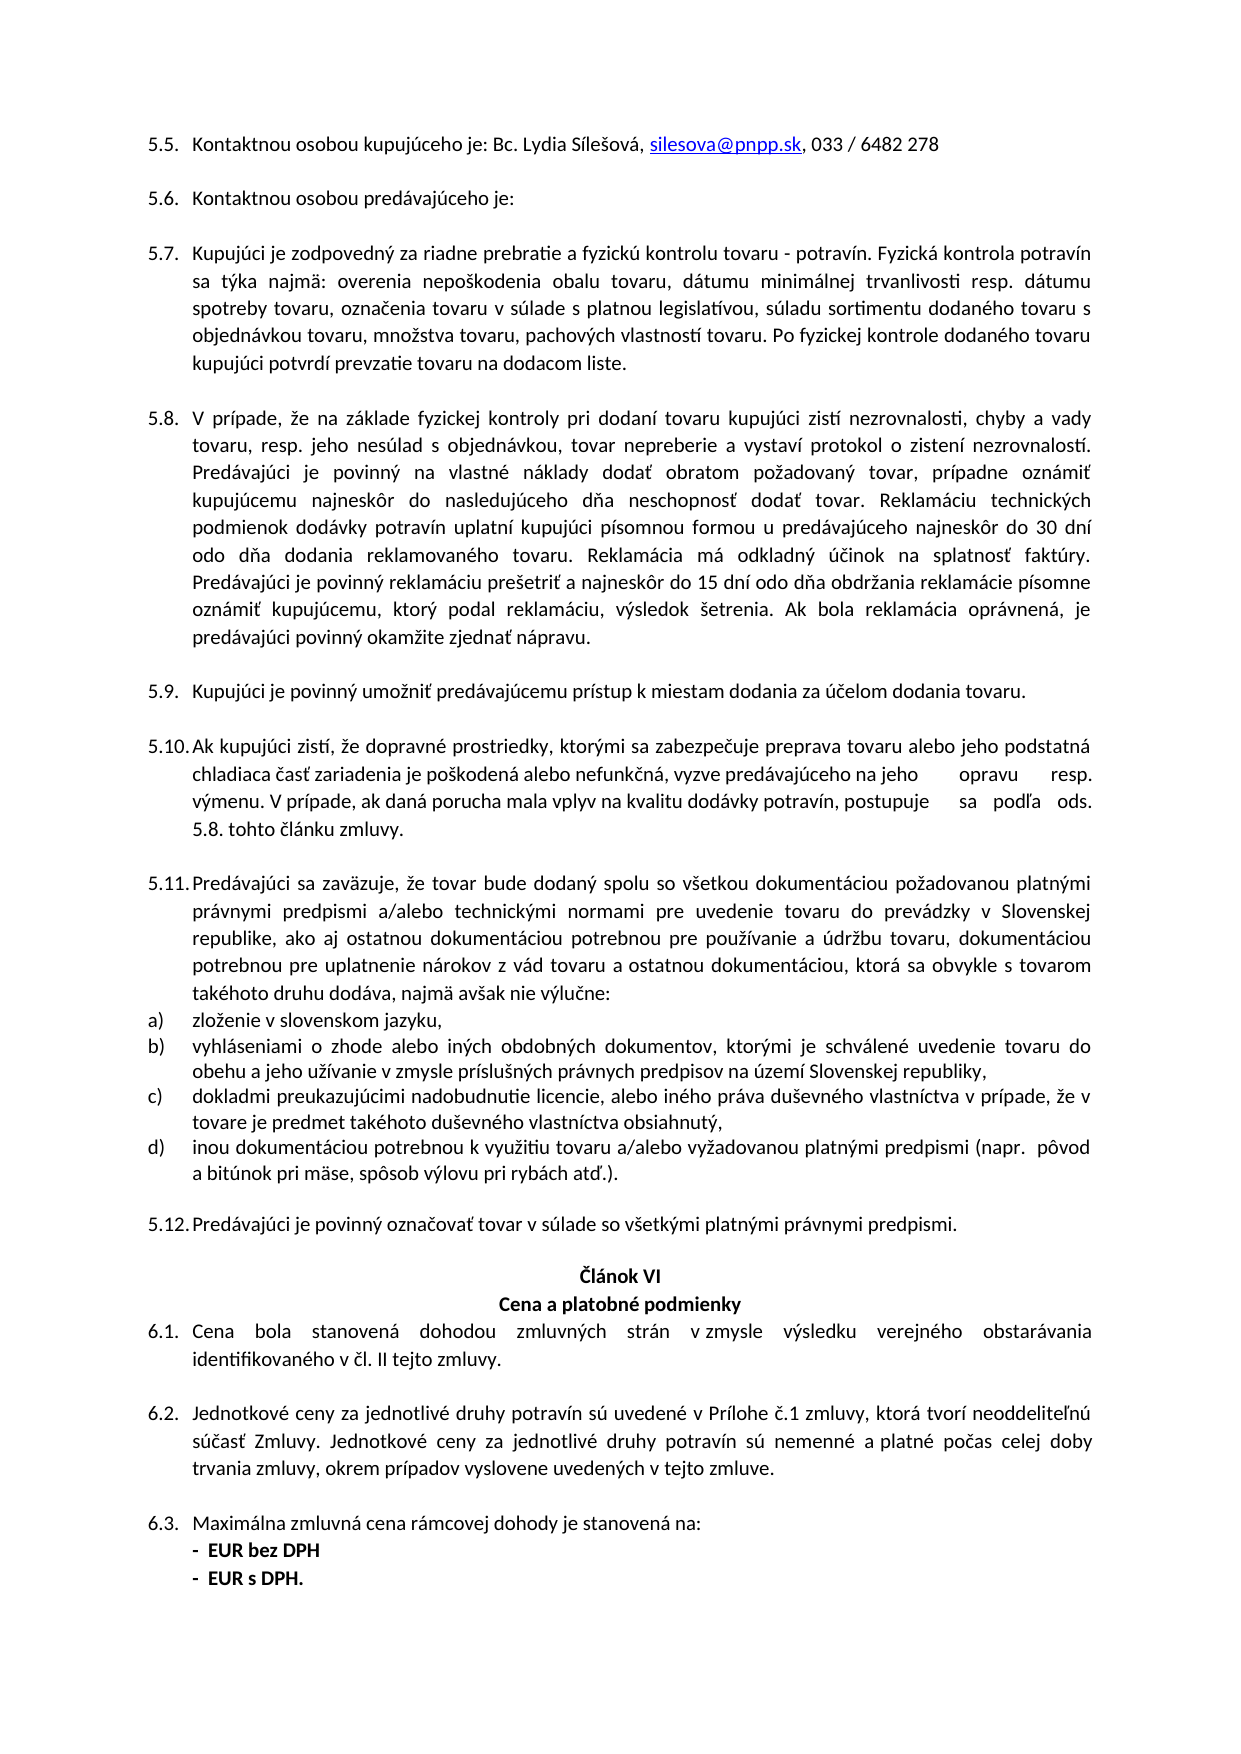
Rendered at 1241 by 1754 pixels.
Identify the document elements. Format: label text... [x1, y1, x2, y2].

text - EUR bez DPH [192, 1538, 1093, 1563]
text Článok VI [148, 1264, 1093, 1289]
text d) inou dokumentáciou potrebnou k využitiu tovaru a/alebo vyžadovanou platnými predpismi (napr. pôvod a bitúnok pri mäse, spôsob výlovu pri rybách atď.). [148, 1134, 1093, 1185]
list Kupujúci je zodpovedný za riadne prebratie a fyzickú kontrolu tovaru - potravín. Fyzická kontrola potravín sa týka najmä: overenia nepoškodenia obalu tovaru, dátumu minimálnej trvanlivosti resp. dátumu spotreby tovaru, označenia tovaru v súlade s platnou legislatívou, súladu sortimentu dodaného tovaru s objednávkou tovaru, množstva tovaru, pachových vlastností tovaru. Po fyzickej kontrole dodaného tovaru kupujúci potvrdí prevzatie tovaru na dodacom liste. [148, 240, 1093, 375]
list Ak kupujúci zistí, že dopravné prostriedky, ktorými sa zabezpečuje preprava tovaru alebo jeho podstatná chladiaca časť zariadenia je poškodená alebo nefunkčná, vyzve predávajúceho na jeho opravu resp. výmenu. V prípade, ak daná porucha mala vplyv na kvalitu dodávky potravín, postupuje sa podľa ods. 5.8. tohto článku zmluvy. [148, 733, 1093, 841]
list Kupujúci je povinný umožniť predávajúcemu prístup k miestam dodania za účelom dodania tovaru. [148, 679, 1093, 704]
list Predávajúci je povinný označovať tovar v súlade so všetkými platnými právnymi predpismi. [148, 1211, 1093, 1236]
list Predávajúci sa zaväzuje, že tovar bude dodaný spolu so všetkou dokumentáciou požadovanou platnými právnymi predpismi a/alebo technickými normami pre uvedenie tovaru do prevádzky v Slovenskej republike, ako aj ostatnou dokumentáciou potrebnou pre používanie a údržbu tovaru, dokumentáciou potrebnou pre uplatnenie nárokov z vád tovaru a ostatnou dokumentáciou, ktorá sa obvykle s tovarom takéhoto druhu dodáva, najmä avšak nie výlučne: [148, 871, 1093, 1006]
list V prípade, že na základe fyzickej kontroly pri dodaní tovaru kupujúci zistí nezrovnalosti, chyby a vady tovaru, resp. jeho nesúlad s objednávkou, tovar nepreberie a vystaví protokol o zistení nezrovnalostí. Predávajúci je povinný na vlastné náklady dodať obratom požadovaný tovar, prípadne oznámiť kupujúcemu najneskôr do nasledujúceho dňa neschopnosť dodať tovar. Reklamáciu technických podmienok dodávky potravín uplatní kupujúci písomnou formou u predávajúceho najneskôr do 30 dní odo dňa dodania reklamovaného tovaru. Reklamácia má odkladný účinok na splatnosť faktúry. Predávajúci je povinný reklamáciu prešetriť a najneskôr do 15 dní odo dňa obdržania reklamácie písomne oznámiť kupujúcemu, ktorý podal reklamáciu, výsledok šetrenia. Ak bola reklamácia oprávnená, je predávajúci povinný okamžite zjednať nápravu. [148, 405, 1093, 649]
list Jednotkové ceny za jednotlivé druhy potravín sú uvedené v Prílohe č.1 zmluvy, ktorá tvorí neoddeliteľnú súčasť Zmluvy. Jednotkové ceny za jednotlivé druhy potravín sú nemenné a platné počas celej doby trvania zmluvy, okrem prípadov vyslovene uvedených v tejto zmluve. [148, 1401, 1093, 1481]
text a) zloženie v slovenskom jazyku, [148, 1007, 1093, 1033]
list Maximálna zmluvná cena rámcovej dohody je stanovená na: [148, 1510, 1093, 1536]
text Cena a platobné podmienky [148, 1291, 1093, 1316]
list Kontaktnou osobou kupujúceho je: Bc. Lydia Sílešová, silesova@pnpp.sk, 033 / 6482 278 [148, 131, 1093, 156]
text c) dokladmi preukazujúcimi nadobudnutie licencie, alebo iného práva duševného vlastníctva v prípade, že v tovare je predmet takéhoto duševného vlastníctva obsiahnutý, [148, 1084, 1093, 1134]
text b) vyhláseniami o zhode alebo iných obdobných dokumentov, ktorými je schválené uvedenie tovaru do obehu a jeho užívanie v zmysle príslušných právnych predpisov na území Slovenskej republiky, [148, 1033, 1093, 1084]
list Kontaktnou osobou predávajúceho je: [148, 186, 1093, 211]
list Cena bola stanovená dohodou zmluvných strán v zmysle výsledku verejného obstarávania identifikovaného v čl. II tejto zmluvy. [148, 1318, 1093, 1371]
text - EUR s DPH. [192, 1565, 1093, 1590]
